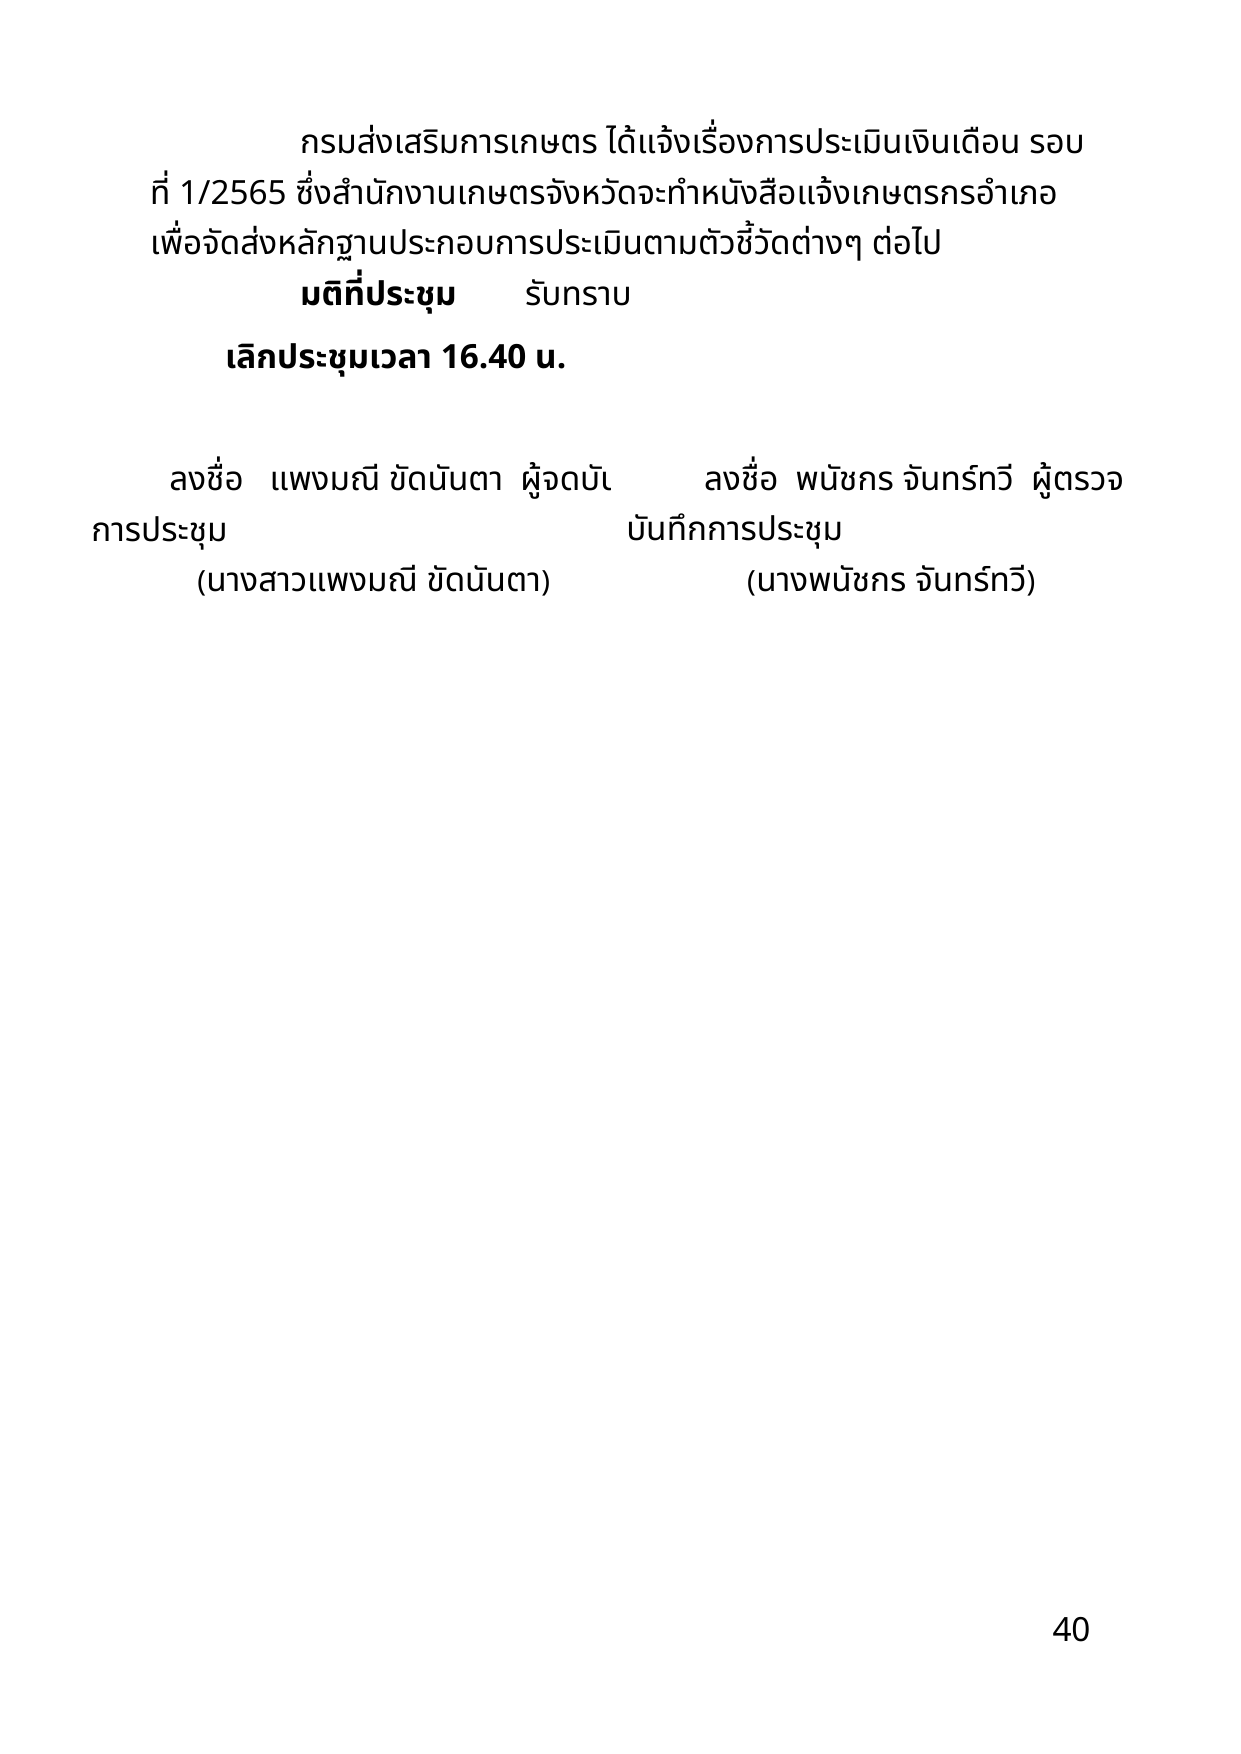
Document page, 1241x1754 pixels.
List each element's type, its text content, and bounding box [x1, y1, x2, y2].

text เลิกประชุมเวลา 16.40 น. [150, 332, 1090, 383]
text มติที่ประชุม รับทราบ [150, 269, 1090, 320]
text กรมส่งเสริมการเกษตร ได้แจ้งเรื่องการประเมินเงินเดือน รอบที่ 1/2565 ซึ่งสำนักงานเกษตรจังหวัดจะทำหนังสือแจ้งเกษตรกรอำเภอ เพื่อจัดส่งหลักฐานประกอบการประเมินตามตัวชี้วัดต่างๆ ต่อไป [150, 118, 1090, 269]
